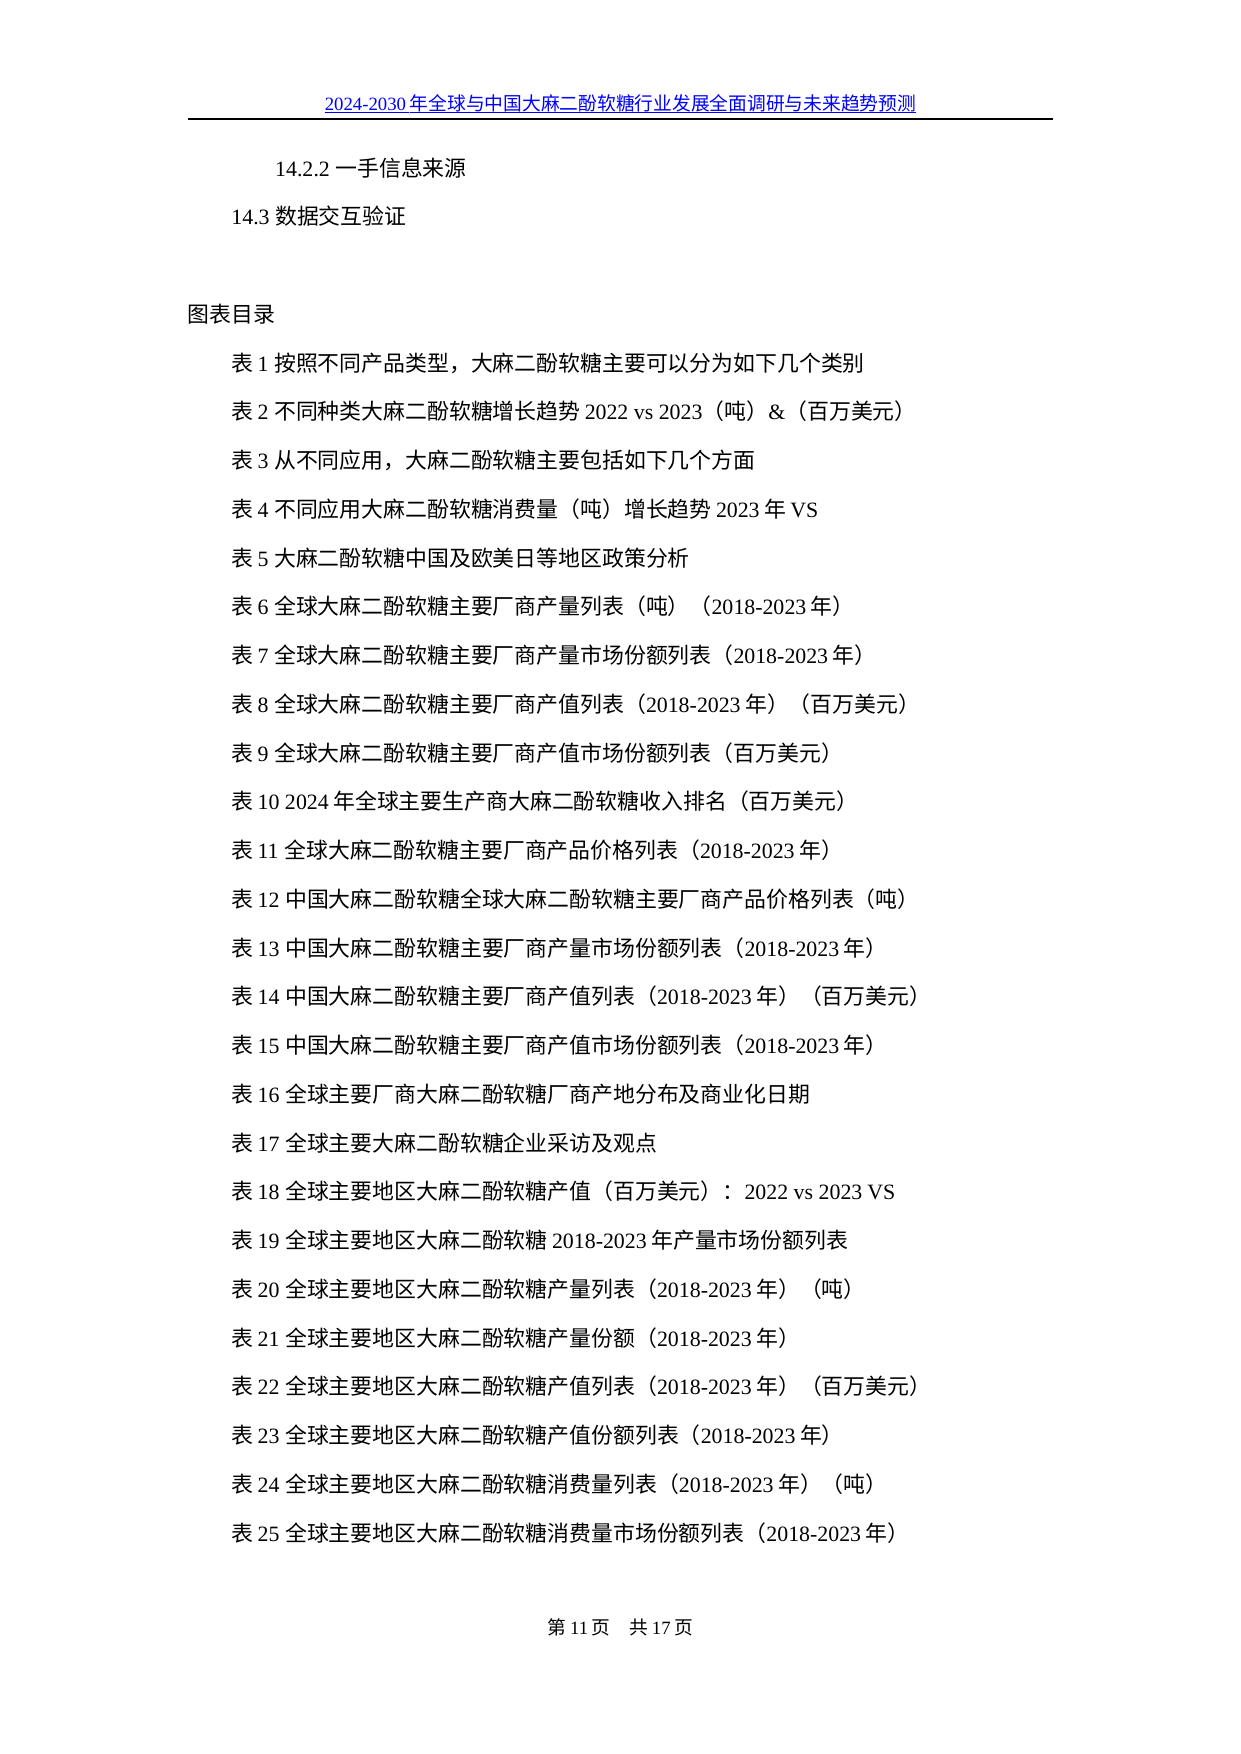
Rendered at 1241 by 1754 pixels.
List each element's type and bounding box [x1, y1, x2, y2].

text [187, 150, 1053, 1548]
